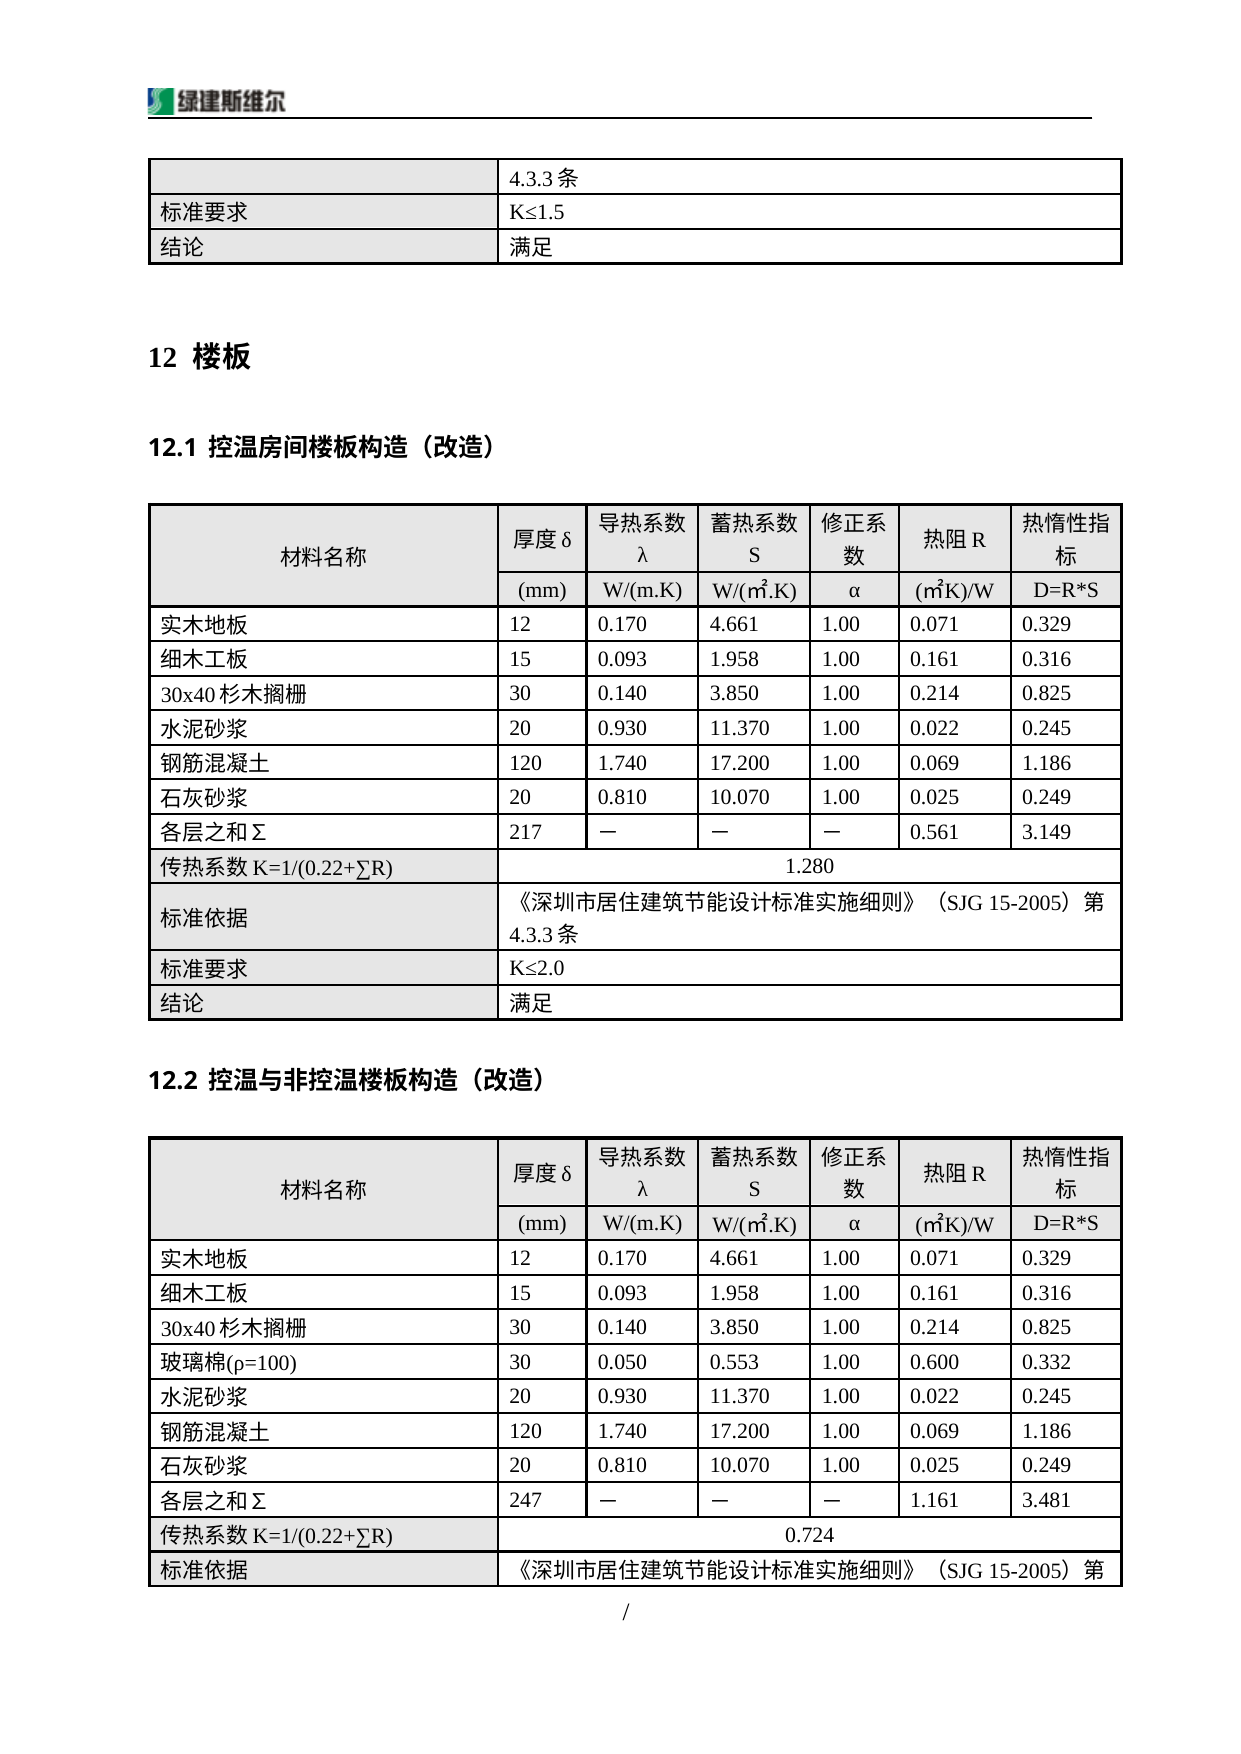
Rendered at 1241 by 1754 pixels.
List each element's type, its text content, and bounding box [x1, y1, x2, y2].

table_cell 玻璃棉(ρ=100) [151, 1345, 497, 1377]
table_header 导热系数λ [588, 1140, 697, 1204]
table_cell 0.329 [1012, 1241, 1120, 1274]
table_cell 3.481 [1012, 1483, 1120, 1516]
table_header 热阻R [900, 1140, 1010, 1204]
table_cell 细木工板 [151, 1276, 497, 1308]
table_cell W/(㎡.K) [699, 1207, 809, 1239]
table_cell 1.958 [699, 642, 809, 674]
table_cell 0.022 [900, 711, 1010, 744]
table_cell 满足 [499, 986, 1120, 1018]
table_cell 传热系数K=1/(0.22+∑R) [151, 850, 497, 882]
table_cell 石灰砂浆 [151, 1449, 497, 1481]
table_cell 1.00 [811, 1414, 898, 1447]
table_cell 1.00 [811, 1449, 898, 1481]
subtitle 楼板 [148, 323, 1092, 388]
table_cell 0.600 [900, 1345, 1010, 1377]
table_cell 1.740 [588, 746, 697, 778]
table_cell 10.070 [699, 1449, 809, 1481]
table_cell 3.850 [699, 1310, 809, 1343]
table_cell 1.00 [811, 1241, 898, 1274]
table_cell K≤2.0 [499, 951, 1120, 984]
table_cell 1.186 [1012, 746, 1120, 778]
table_cell 4.661 [699, 608, 809, 640]
table_cell (㎡K)/W [900, 1207, 1010, 1239]
table_cell K≤1.5 [499, 195, 1120, 227]
table_cell 0.810 [588, 1449, 697, 1481]
table_cell 标准依据 [151, 1553, 497, 1585]
table_cell 0.093 [588, 642, 697, 674]
table_cell 0.553 [699, 1345, 809, 1377]
table_cell 标准依据 [151, 160, 497, 193]
table_cell 实木地板 [151, 608, 497, 640]
table_cell 0.025 [900, 1449, 1010, 1481]
table_cell 1.00 [811, 1380, 898, 1412]
table_cell D=R*S [1012, 573, 1120, 605]
table_cell － [699, 1483, 809, 1516]
table_cell 标准要求 [151, 195, 497, 227]
table_cell 传热系数K=1/(0.22+∑R) [151, 1518, 497, 1550]
table_cell 0.050 [588, 1345, 697, 1377]
table_cell 0.561 [900, 815, 1010, 847]
table_cell 0.170 [588, 1241, 697, 1274]
table_cell 12 [499, 1241, 585, 1274]
table_cell 各层之和∑ [151, 815, 497, 847]
table_cell 1.280 [499, 850, 1120, 882]
table_cell 0.810 [588, 780, 697, 813]
subtitle 控温与非控温楼板构造（改造） [148, 1046, 1092, 1111]
table_cell 0.249 [1012, 1449, 1120, 1481]
table_cell 标准依据 [151, 884, 497, 949]
table_cell 0.316 [1012, 642, 1120, 674]
table_cell 钢筋混凝土 [151, 746, 497, 778]
table_cell 0.214 [900, 1310, 1010, 1343]
table_cell 30 [499, 677, 585, 709]
table_cell 1.00 [811, 1310, 898, 1343]
table_cell 0.316 [1012, 1276, 1120, 1308]
table_cell 0.140 [588, 1310, 697, 1343]
table_cell 0.071 [900, 1241, 1010, 1274]
table_header 材料名称 [151, 506, 497, 605]
table_cell 满足 [499, 230, 1120, 262]
table_cell 水泥砂浆 [151, 1380, 497, 1412]
table_cell 0.825 [1012, 677, 1120, 709]
table_cell 0.930 [588, 1380, 697, 1412]
table_cell － [588, 815, 697, 847]
table_cell (mm) [499, 573, 585, 605]
table_cell 12 [499, 608, 585, 640]
table_cell 0.069 [900, 1414, 1010, 1447]
table_header 导热系数λ [588, 506, 697, 571]
table_cell 0.140 [588, 677, 697, 709]
table_cell 0.245 [1012, 711, 1120, 744]
table_cell － [588, 1483, 697, 1516]
table_cell 钢筋混凝土 [151, 1414, 497, 1447]
table_cell 0.161 [900, 642, 1010, 674]
table_header 蓄热系数S [699, 506, 809, 571]
table_cell － [699, 815, 809, 847]
table_cell 120 [499, 1414, 585, 1447]
table_cell W/(㎡.K) [699, 573, 809, 605]
table_cell 11.370 [699, 711, 809, 744]
table_cell 1.958 [699, 1276, 809, 1308]
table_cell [499, 1553, 1120, 1585]
table_cell 20 [499, 780, 585, 813]
table_cell 0.069 [900, 746, 1010, 778]
table_cell 10.070 [699, 780, 809, 813]
table_cell 1.00 [811, 746, 898, 778]
table_cell 0.329 [1012, 608, 1120, 640]
table_cell 1.00 [811, 608, 898, 640]
table_cell 15 [499, 642, 585, 674]
table_cell 0.245 [1012, 1380, 1120, 1412]
table_header 修正系数 [811, 506, 898, 571]
table_cell (㎡K)/W [900, 573, 1010, 605]
table_cell 0.071 [900, 608, 1010, 640]
table_header 修正系数 [811, 1140, 898, 1204]
table_header 热惰性指标 [1012, 1140, 1120, 1204]
table_cell D=R*S [1012, 1207, 1120, 1239]
picture [147, 88, 289, 115]
table_cell 1.00 [811, 677, 898, 709]
table_cell 217 [499, 815, 585, 847]
table_cell (mm) [499, 1207, 585, 1239]
table_cell 30x40杉木搁栅 [151, 677, 497, 709]
table_cell 0.249 [1012, 780, 1120, 813]
table_cell 水泥砂浆 [151, 711, 497, 744]
table_cell 1.00 [811, 1345, 898, 1377]
table_cell 20 [499, 1449, 585, 1481]
table_cell 120 [499, 746, 585, 778]
table_cell 0.025 [900, 780, 1010, 813]
table_header 热惰性指标 [1012, 506, 1120, 571]
table_cell 结论 [151, 986, 497, 1018]
table_cell 0.214 [900, 677, 1010, 709]
table_cell 1.00 [811, 711, 898, 744]
table_cell 0.332 [1012, 1345, 1120, 1377]
table_cell 《深圳市居住建筑节能设计标准实施细则》（SJG 15-2005）第4.3.3条 [499, 884, 1120, 949]
table_cell 0.930 [588, 711, 697, 744]
table_cell 20 [499, 1380, 585, 1412]
table_cell 15 [499, 1276, 585, 1308]
table_cell 30x40杉木搁栅 [151, 1310, 497, 1343]
table_cell 0.825 [1012, 1310, 1120, 1343]
table_cell － [811, 1483, 898, 1516]
table_cell 1.00 [811, 642, 898, 674]
table_cell 17.200 [699, 1414, 809, 1447]
table_cell － [811, 815, 898, 847]
table_cell 4.661 [699, 1241, 809, 1274]
table_cell 30 [499, 1345, 585, 1377]
table_cell 3.850 [699, 677, 809, 709]
table_cell W/(m.K) [588, 573, 697, 605]
table_header 厚度δ [499, 1140, 585, 1204]
table_cell 247 [499, 1483, 585, 1516]
table_cell 1.740 [588, 1414, 697, 1447]
table_cell 0.724 [499, 1518, 1120, 1550]
table_cell 1.161 [900, 1483, 1010, 1516]
table_cell 结论 [151, 230, 497, 262]
table_header 材料名称 [151, 1140, 497, 1239]
subtitle 控温房间楼板构造（改造） [148, 413, 1092, 478]
table_cell 实木地板 [151, 1241, 497, 1274]
table_cell 1.00 [811, 780, 898, 813]
table_cell 细木工板 [151, 642, 497, 674]
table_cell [499, 160, 1120, 193]
table_cell α [811, 1207, 898, 1239]
table_cell 石灰砂浆 [151, 780, 497, 813]
table_cell 1.00 [811, 1276, 898, 1308]
table_cell 17.200 [699, 746, 809, 778]
table_cell 30 [499, 1310, 585, 1343]
table_cell 3.149 [1012, 815, 1120, 847]
table_cell α [811, 573, 898, 605]
table_cell 标准要求 [151, 951, 497, 984]
table_cell 11.370 [699, 1380, 809, 1412]
table_cell 0.093 [588, 1276, 697, 1308]
table_cell W/(m.K) [588, 1207, 697, 1239]
table_cell 1.186 [1012, 1414, 1120, 1447]
table_header 蓄热系数S [699, 1140, 809, 1204]
table_header 热阻R [900, 506, 1010, 571]
table_header 厚度δ [499, 506, 585, 571]
table_cell 0.022 [900, 1380, 1010, 1412]
table_cell 0.170 [588, 608, 697, 640]
table_cell 各层之和∑ [151, 1483, 497, 1516]
table_cell 0.161 [900, 1276, 1010, 1308]
table_cell 20 [499, 711, 585, 744]
